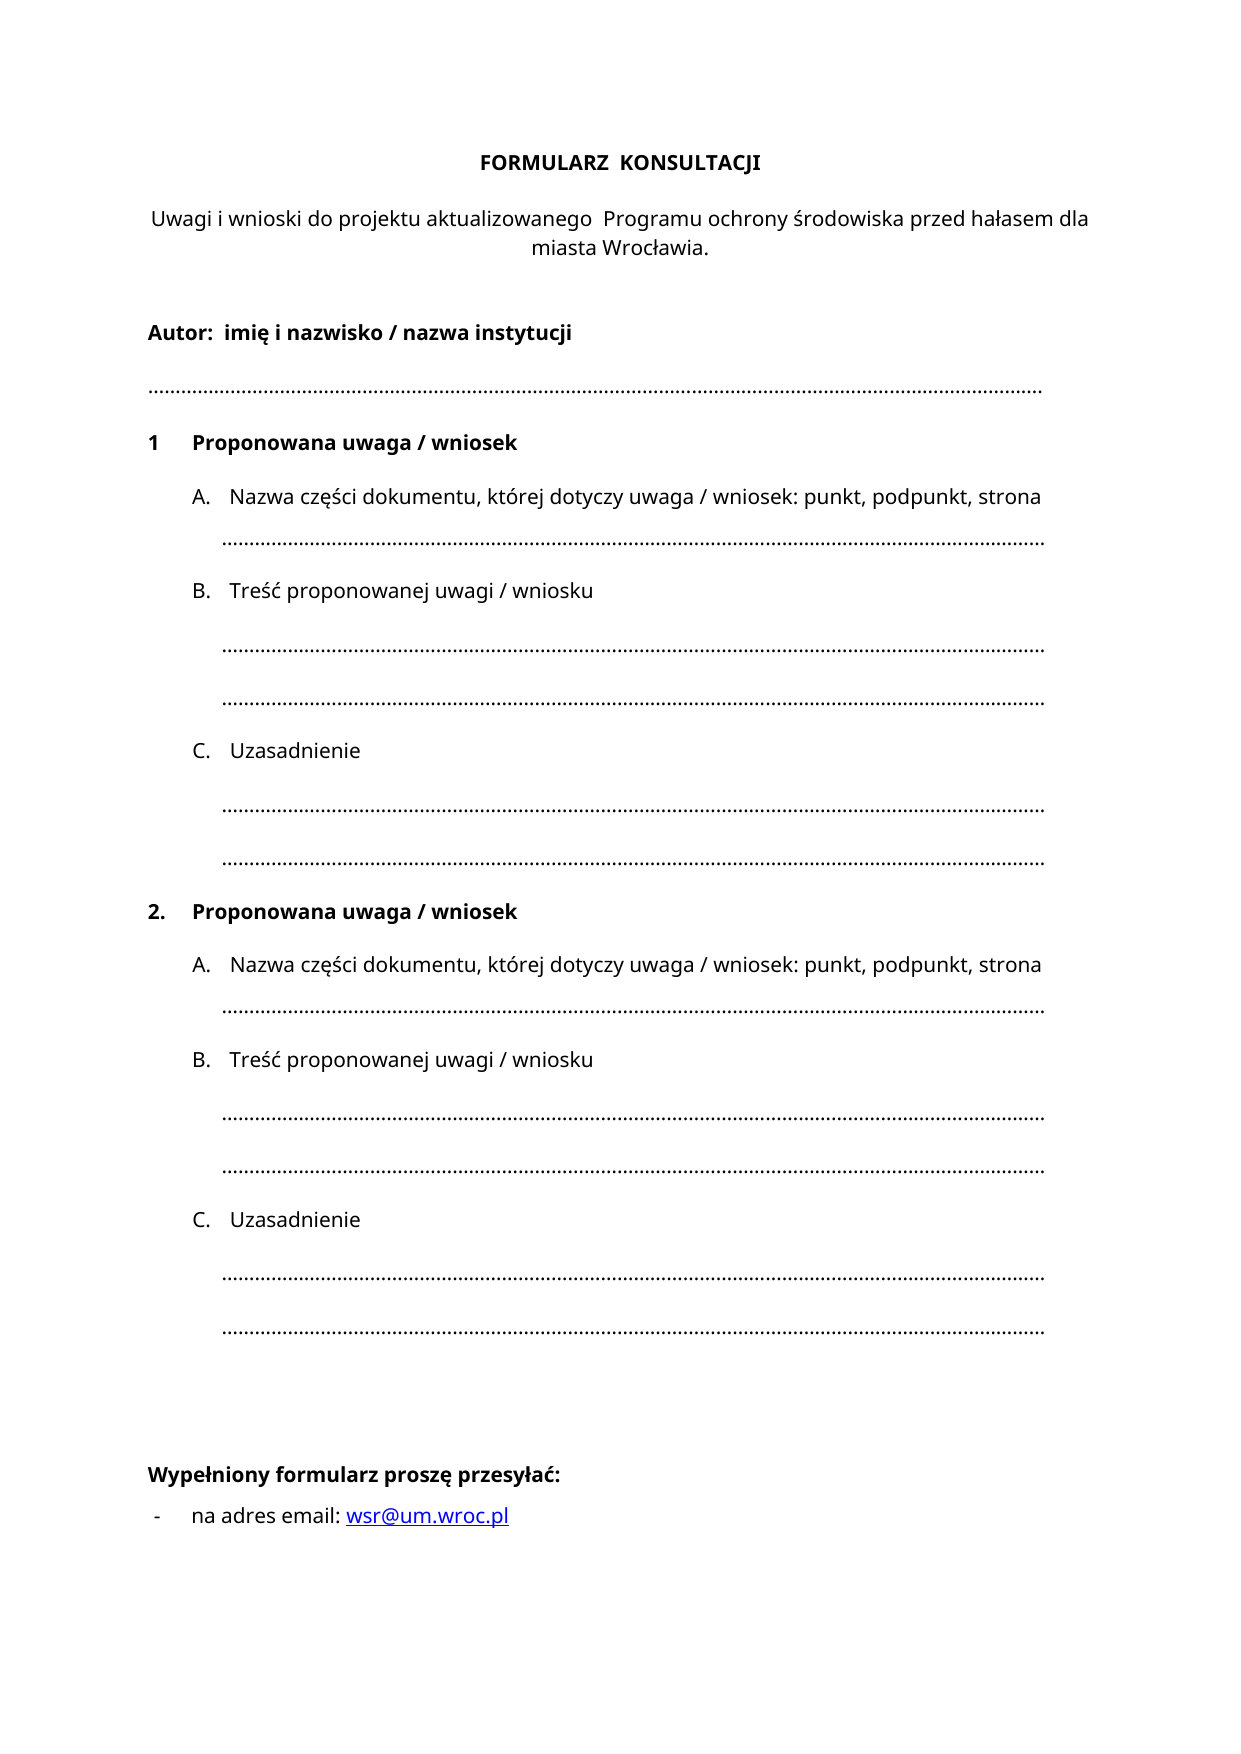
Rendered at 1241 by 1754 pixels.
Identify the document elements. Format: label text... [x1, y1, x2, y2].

text Wypełniony formularz proszę przesyłać: [148, 1460, 1093, 1488]
text …………………………………………………………………………………………………………………………………… [221, 630, 1093, 658]
text FORMULARZ KONSULTACJI [148, 148, 1093, 176]
text 1 Proponowana uwaga / wniosek [148, 428, 1093, 457]
list Uzasadnienie [192, 737, 1093, 765]
text Autor: imię i nazwisko / nazwa instytucji [148, 318, 1093, 347]
text …………………………………………………………………………………………………………………………………… [221, 1258, 1093, 1287]
list Treść proponowanej uwagi / wniosku [192, 576, 1093, 605]
text …………………………………………………………………………………………………………………………………… [221, 523, 1093, 551]
text 2. Proponowana uwaga / wniosek [148, 897, 1093, 925]
text …………………………………………………………………………………………………………………………………… [221, 683, 1093, 712]
text …………………………………………………………………………………………………………………………………… [221, 991, 1093, 1020]
text ………………………………………………………………………………………………………………………………………………. [148, 372, 1093, 400]
list Uzasadnienie [192, 1205, 1093, 1233]
text Uwagi i wnioski do projektu aktualizowanego Programu ochrony środowiska przed hałasem dla miasta Wrocławia. [148, 204, 1093, 261]
list na adres email: wsr@um.wroc.pl [153, 1501, 1093, 1529]
list Nazwa części dokumentu, której dotyczy uwaga / wniosek: punkt, podpunkt, strona [192, 482, 1093, 510]
text …………………………………………………………………………………………………………………………………… [221, 1312, 1093, 1340]
text …………………………………………………………………………………………………………………………………… [221, 790, 1093, 818]
list Treść proponowanej uwagi / wniosku [192, 1045, 1093, 1073]
text …………………………………………………………………………………………………………………………………… [221, 843, 1093, 872]
text …………………………………………………………………………………………………………………………………… [221, 1152, 1093, 1180]
list Nazwa części dokumentu, której dotyczy uwaga / wniosek: punkt, podpunkt, strona [192, 950, 1093, 979]
text …………………………………………………………………………………………………………………………………… [221, 1098, 1093, 1127]
